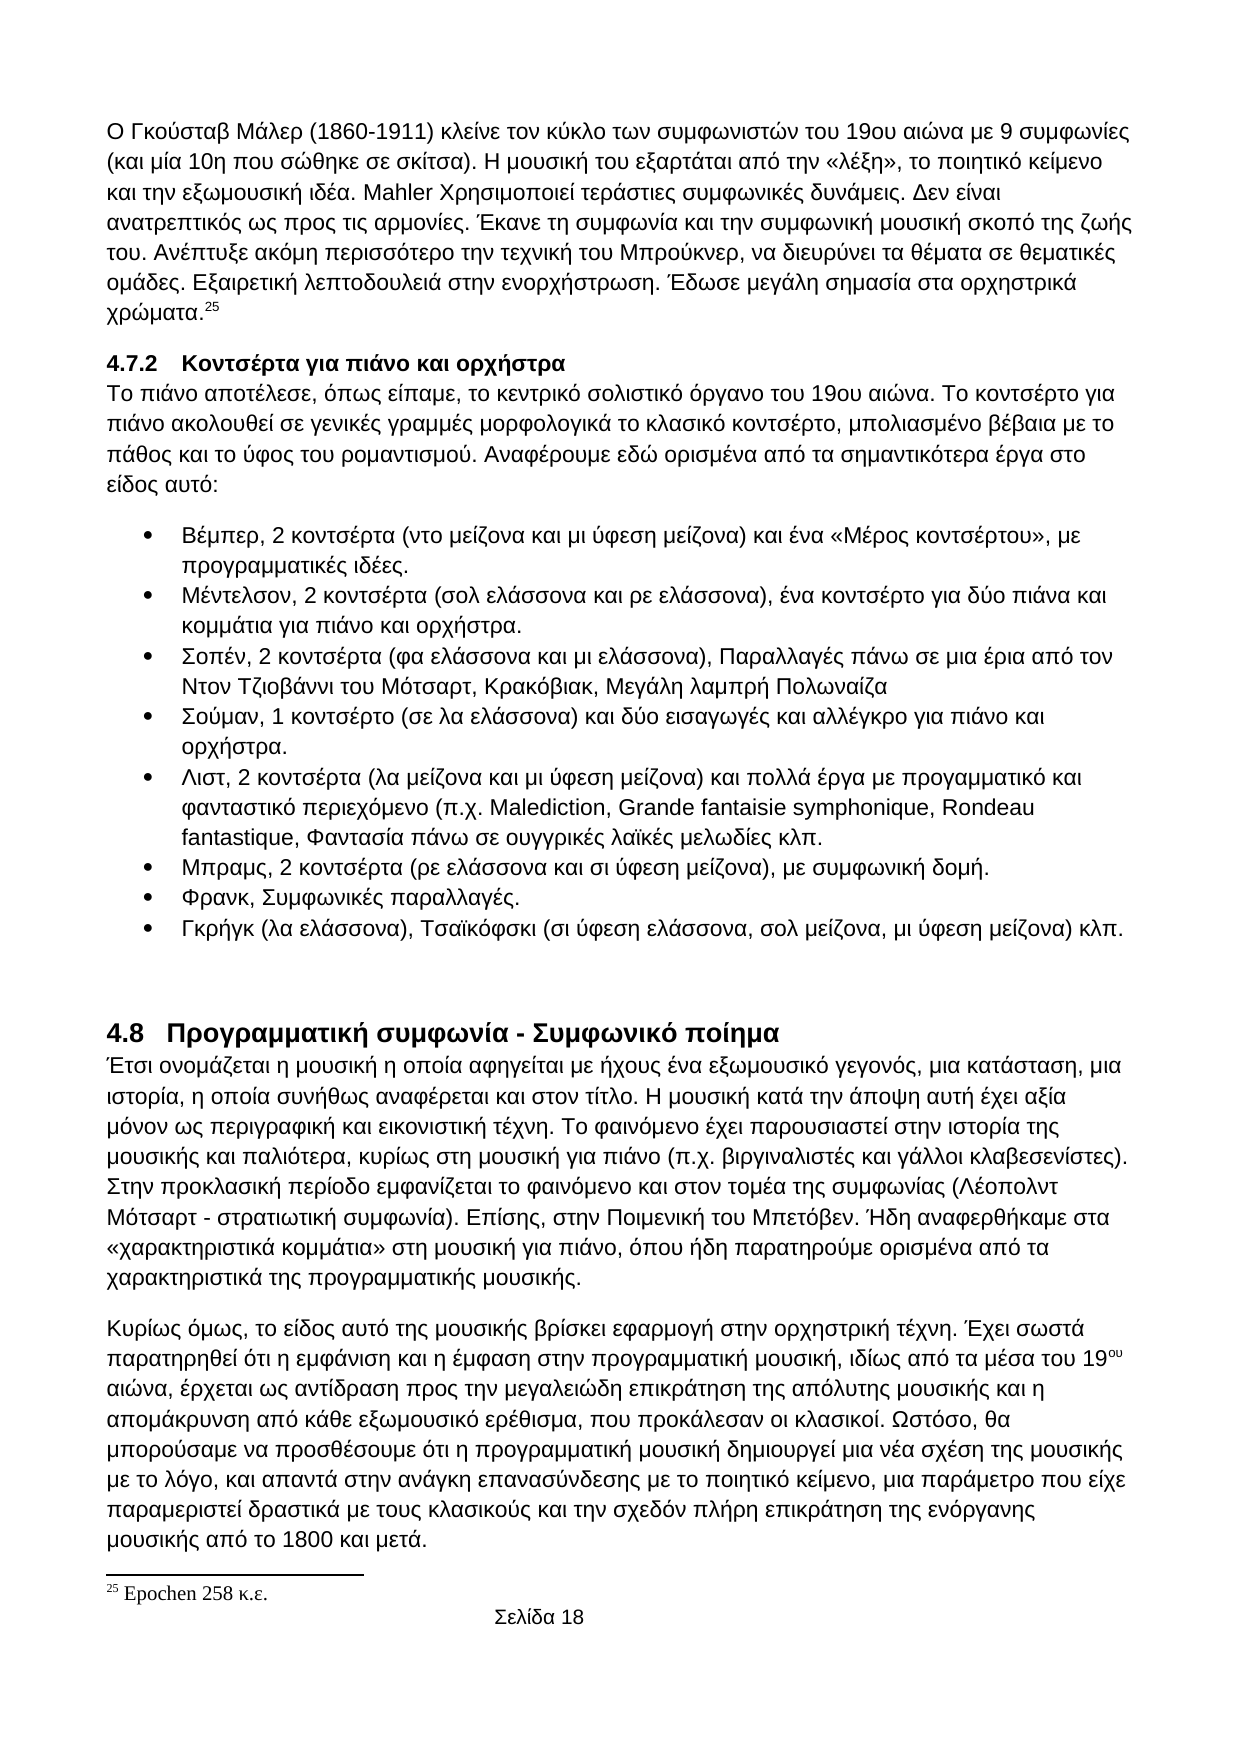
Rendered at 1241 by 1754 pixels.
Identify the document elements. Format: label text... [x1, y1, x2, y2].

text Ο Γκούσταβ Μάλερ (1860-1911) κλείνε τον κύκλο των συμφωνιστών του 19ου αιώνα με 9 συμφωνίες (και μία 10η που σώθηκε σε σκίτσα). Η μουσική του εξαρτάται από την «λέξη», το ποιητικό κείμενο και την εξωμουσική ιδέα. Mahler Χρησιμοποιεί τεράστιες συμφωνικές δυνάμεις. Δεν είναι ανατρεπτικός ως προς τις αρμονίες. Έκανε τη συμφωνία και την συμφωνική μουσική σκοπό της ζωής του. Ανέπτυξε ακόμη περισσότερο την τεχνική του Μπρούκνερ, να διευρύνει τα θέματα σε θεματικές ομάδες. Εξαιρετική λεπτοδουλειά στην ενορχήστρωση. Έδωσε μεγάλη σημασία στα ορχηστρικά χρώματα. [106, 118, 1134, 326]
list Βέμπερ, 2 κοντσέρτα (ντο μείζονα και μι ύφεση μείζονα) και ένα «Μέρος κοντσέρτου», με προγραμματικές ιδέες. [144, 522, 1134, 578]
subtitle Προγραμματική συμφωνία - Συμφωνικό ποίημα [106, 1017, 1134, 1048]
list Γκρήγκ (λα ελάσσονα), Τσαϊκόφσκι (σι ύφεση ελάσσονα, σολ μείζονα, μι ύφεση μείζονα) κλπ. [144, 914, 1134, 941]
list Μπραμς, 2 κοντσέρτα (ρε ελάσσονα και σι ύφεση μείζονα), με συμφωνική δομή. [144, 854, 1134, 880]
list Λιστ, 2 κοντσέρτα (λα μείζονα και μι ύφεση μείζονα) και πολλά έργα με προγαμματικό και φανταστικό περιεχόμενο (π.χ. Malediction, Grande fantaisie symphonique, Rondeau fantastique, Φαντασία πάνω σε ουγγρικές λαϊκές μελωδίες κλπ. [144, 763, 1134, 850]
text Το πιάνο αποτέλεσε, όπως είπαμε, το κεντρικό σολιστικό όργανο του 19ου αιώνα. Το κοντσέρτο για πιάνο ακολουθεί σε γενικές γραμμές μορφολογικά το κλασικό κοντσέρτο, μπολιασμένο βέβαια με το πάθος και το ύφος του ρομαντισμού. Αναφέρουμε εδώ ορισμένα από τα σημαντικότερα έργα στο είδος αυτό: [106, 380, 1134, 497]
text Κυρίως όμως, το είδος αυτό της μουσικής βρίσκει εφαρμογή στην ορχηστρική τέχνη. Έχει σωστά παρατηρηθεί ότι η εμφάνιση και η έμφαση στην προγραμματική μουσική, ιδίως από τα μέσα του 19ου αιώνα, έρχεται ως αντίδραση προς την μεγαλειώδη επικράτηση της απόλυτης μουσικής και η απομάκρυνση από κάθε εξωμουσικό ερέθισμα, που προκάλεσαν οι κλασικοί. Ωστόσο, θα μπορούσαμε να προσθέσουμε ότι η προγραμματική μουσική δημιουργεί μια νέα σχέση της μουσικής με το λόγο, και απαντά στην ανάγκη επανασύνδεσης με το ποιητικό κείμενο, μια παράμετρο που είχε παραμεριστεί δραστικά με τους κλασικούς και την σχεδόν πλήρη επικράτηση της ενόργανης μουσικής από το 1800 και μετά. [106, 1315, 1134, 1553]
subtitle Κοντσέρτα για πιάνο και ορχήστρα [106, 350, 1134, 377]
list Μέντελσον, 2 κοντσέρτα (σολ ελάσσονα και ρε ελάσσονα), ένα κοντσέρτο για δύο πιάνα και κομμάτια για πιάνο και ορχήστρα. [144, 582, 1134, 639]
list Σούμαν, 1 κοντσέρτο (σε λα ελάσσονα) και δύο εισαγωγές και αλλέγκρο για πιάνο και ορχήστρα. [144, 703, 1134, 759]
list Σοπέν, 2 κοντσέρτα (φα ελάσσονα και μι ελάσσονα), Παραλλαγές πάνω σε μια έρια από τον Ντον Τζιοβάννι του Μότσαρτ, Κρακόβιακ, Μεγάλη λαμπρή Πολωναίζα [144, 643, 1134, 699]
list Φρανκ, Συμφωνικές παραλλαγές. [144, 884, 1134, 911]
text Έτσι ονομάζεται η μουσική η οποία αφηγείται με ήχους ένα εξωμουσικό γεγονός, μια κατάσταση, μια ιστορία, η οποία συνήθως αναφέρεται και στον τίτλο. Η μουσική κατά την άποψη αυτή έχει αξία μόνον ως περιγραφική και εικονιστική τέχνη. Το φαινόμενο έχει παρουσιαστεί στην ιστορία της μουσικής και παλιότερα, κυρίως στη μουσική για πιάνο (π.χ. βιργιναλιστές και γάλλοι κλαβεσενίστες). Στην προκλασική περίοδο εμφανίζεται το φαινόμενο και στον τομέα της συμφωνίας (Λέοπολντ Μότσαρτ - στρατιωτική συμφωνία). Επίσης, στην Ποιμενική του Μπετόβεν. Ήδη αναφερθήκαμε στα «χαρακτηριστικά κομμάτια» στη μουσική για πιάνο, όπου ήδη παρατηρούμε ορισμένα από τα χαρακτηριστικά της προγραμματικής μουσικής. [106, 1052, 1134, 1290]
